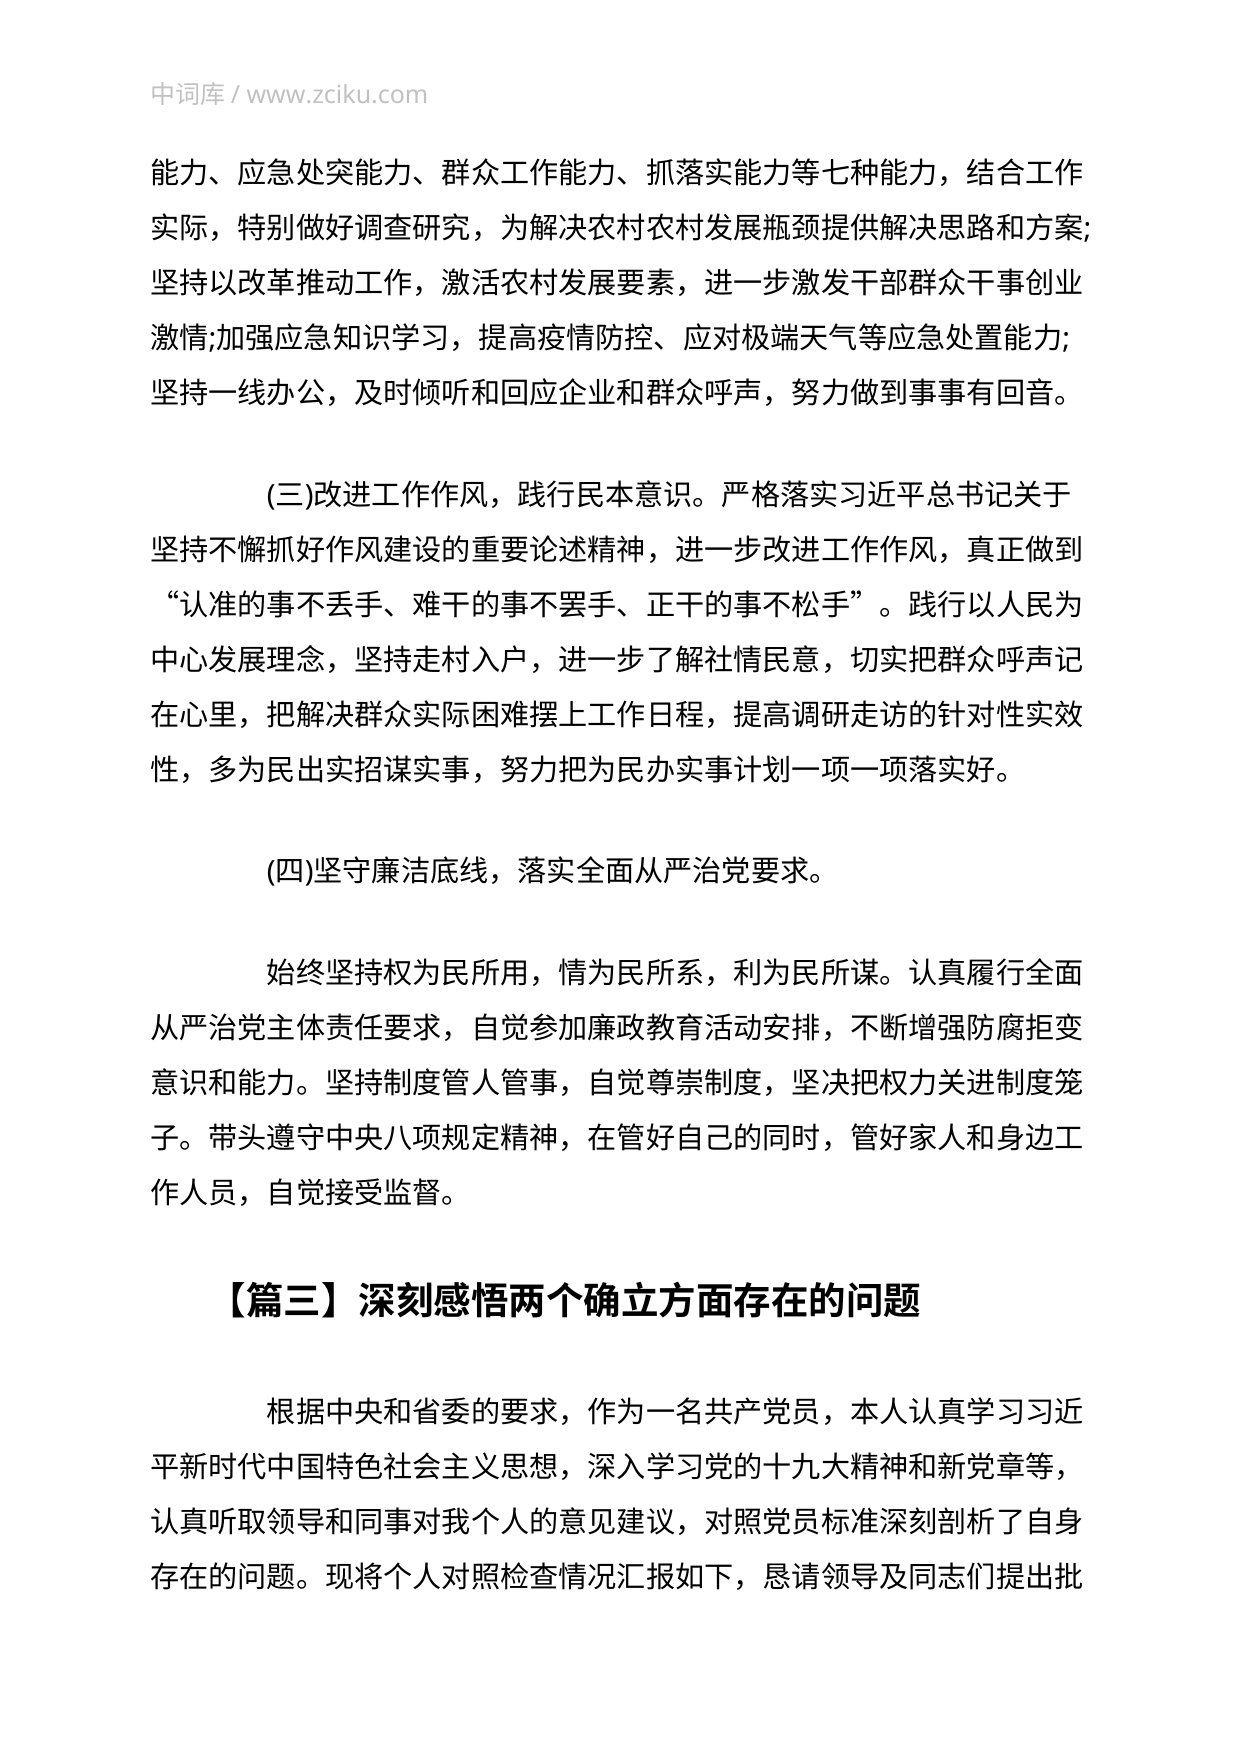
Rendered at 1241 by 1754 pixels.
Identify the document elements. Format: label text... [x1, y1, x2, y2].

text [150, 1389, 1090, 1596]
text (三)改进工作作风，践行民本意识。严格落实习近平总书记关于坚持不懈抓好作风建设的重要论述精神，进一步改进工作作风，真正做到“认准的事不丢手、难干的事不罢手、正干的事不松手”。践行以人民为中心发展理念，坚持走村入户，进一步了解社情民意，切实把群众呼声记在心里，把解决群众实际困难摆上工作日程，提高调研走访的针对性实效性，多为民出实招谋实事，努力把为民办实事计划一项一项落实好。 [150, 472, 1090, 788]
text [150, 150, 1090, 412]
text 始终坚持权为民所用，情为民所系，利为民所谋。认真履行全面从严治党主体责任要求，自觉参加廉政教育活动安排，不断增强防腐拒变意识和能力。坚持制度管人管事，自觉尊崇制度，坚决把权力关进制度笼子。带头遵守中央八项规定精神，在管好自己的同时，管好家人和身边工作人员，自觉接受监督。 [150, 950, 1090, 1212]
text 【篇三】深刻感悟两个确立方面存在的问题 [150, 1271, 1090, 1326]
text (四)坚守廉洁底线，落实全面从严治党要求。 [150, 848, 1090, 890]
